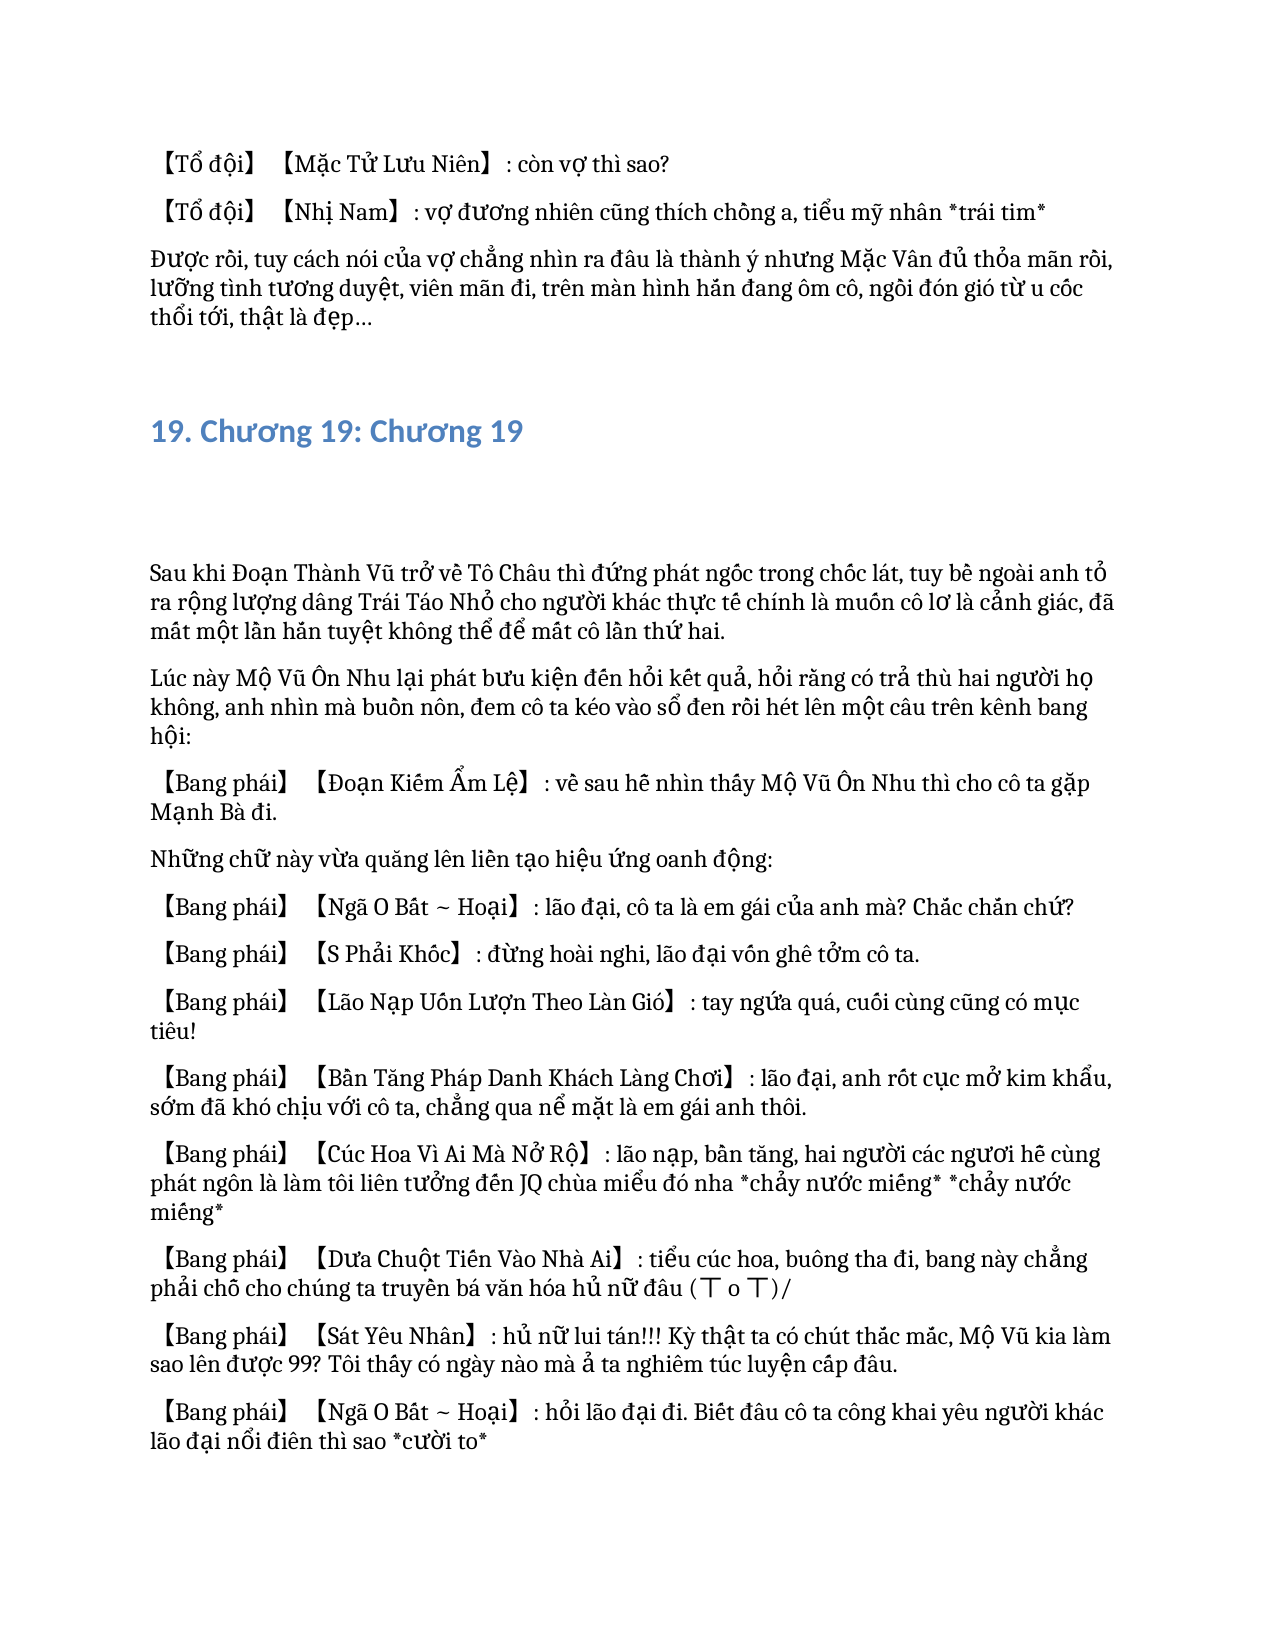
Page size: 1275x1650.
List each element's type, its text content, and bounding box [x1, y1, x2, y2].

text 【Bang phái】【S Phải Khốc】: đừng hoài nghi, lão đại vốn ghê tởm cô ta. [150, 940, 1125, 969]
text 【Bang phái】【Dưa Chuột Tiến Vào Nhà Ai】: tiểu cúc hoa, buông tha đi, bang này chẳng phải chỗ cho chúng ta truyền bá văn hóa hủ nữ đâu (ㄒoㄒ)/ [150, 1245, 1125, 1303]
text 【Bang phái】【Bần Tăng Pháp Danh Khách Làng Chơi】: lão đại, anh rốt cục mở kim khẩu, sớm đã khó chịu với cô ta, chẳng qua nể mặt là em gái anh thôi. [150, 1064, 1125, 1122]
text 【Tổ đội】【Nhị Nam】: vợ đương nhiên cũng thích chồng a, tiểu mỹ nhân *trái tim* [150, 197, 1125, 226]
text 【Bang phái】【Đoạn Kiếm Ẩm Lệ】: về sau hễ nhìn thấy Mộ Vũ Ôn Nhu thì cho cô ta gặp Mạnh Bà đi. [150, 769, 1125, 827]
text 【Tổ đội】【Mặc Tử Lưu Niên】: còn vợ thì sao? [150, 150, 1125, 179]
text Sau khi Đoạn Thành Vũ trở về Tô Châu thì đứng phát ngốc trong chốc lát, tuy bề ngoài anh tỏ ra rộng lượng dâng Trái Táo Nhỏ cho người khác thực tế chính là muốn cô lơ là cảnh giác, đã mất một lần hắn tuyệt không thể để mất cô lần thứ hai. [150, 559, 1125, 645]
text Lúc này Mộ Vũ Ôn Nhu lại phát bưu kiện đến hỏi kết quả, hỏi rằng có trả thù hai người họ không, anh nhìn mà buồn nôn, đem cô ta kéo vào sổ đen rồi hét lên một câu trên kênh bang hội: [150, 664, 1125, 750]
text Được rồi, tuy cách nói của vợ chẳng nhìn ra đâu là thành ý nhưng Mặc Vân đủ thỏa mãn rồi, lưỡng tình tương duyệt, viên mãn đi, trên màn hình hắn đang ôm cô, ngồi đón gió từ u cốc thổi tới, thật là đẹp… [150, 245, 1125, 389]
text Những chữ này vừa quăng lên liền tạo hiệu ứng oanh động: [150, 845, 1125, 874]
text 【Bang phái】【Lão Nạp Uốn Lượn Theo Làn Gió】: tay ngứa quá, cuối cùng cũng có mục tiêu! [150, 988, 1125, 1045]
text 【Bang phái】【Ngã O Bất ~ Hoại】: lão đại, cô ta là em gái của anh mà? Chắc chắn chứ? [150, 893, 1125, 922]
subtitle 19. Chương 19: Chương 19 [150, 409, 1125, 450]
text 【Bang phái】【Sát Yêu Nhân】: hủ nữ lui tán!!! Kỳ thật ta có chút thắc mắc, Mộ Vũ kia làm sao lên được 99? Tôi thấy có ngày nào mà ả ta nghiêm túc luyện cấp đâu. [150, 1322, 1125, 1379]
text 【Bang phái】【Cúc Hoa Vì Ai Mà Nở Rộ】: lão nạp, bần tăng, hai người các ngươi hễ cùng phát ngôn là làm tôi liên tưởng đến JQ chùa miểu đó nha *chảy nước miếng* *chảy nước miếng* [150, 1140, 1125, 1227]
text 【Bang phái】【Ngã O Bất ~ Hoại】: hỏi lão đại đi. Biết đâu cô ta công khai yêu người khác lão đại nổi điên thì sao *cười to* [150, 1398, 1125, 1455]
